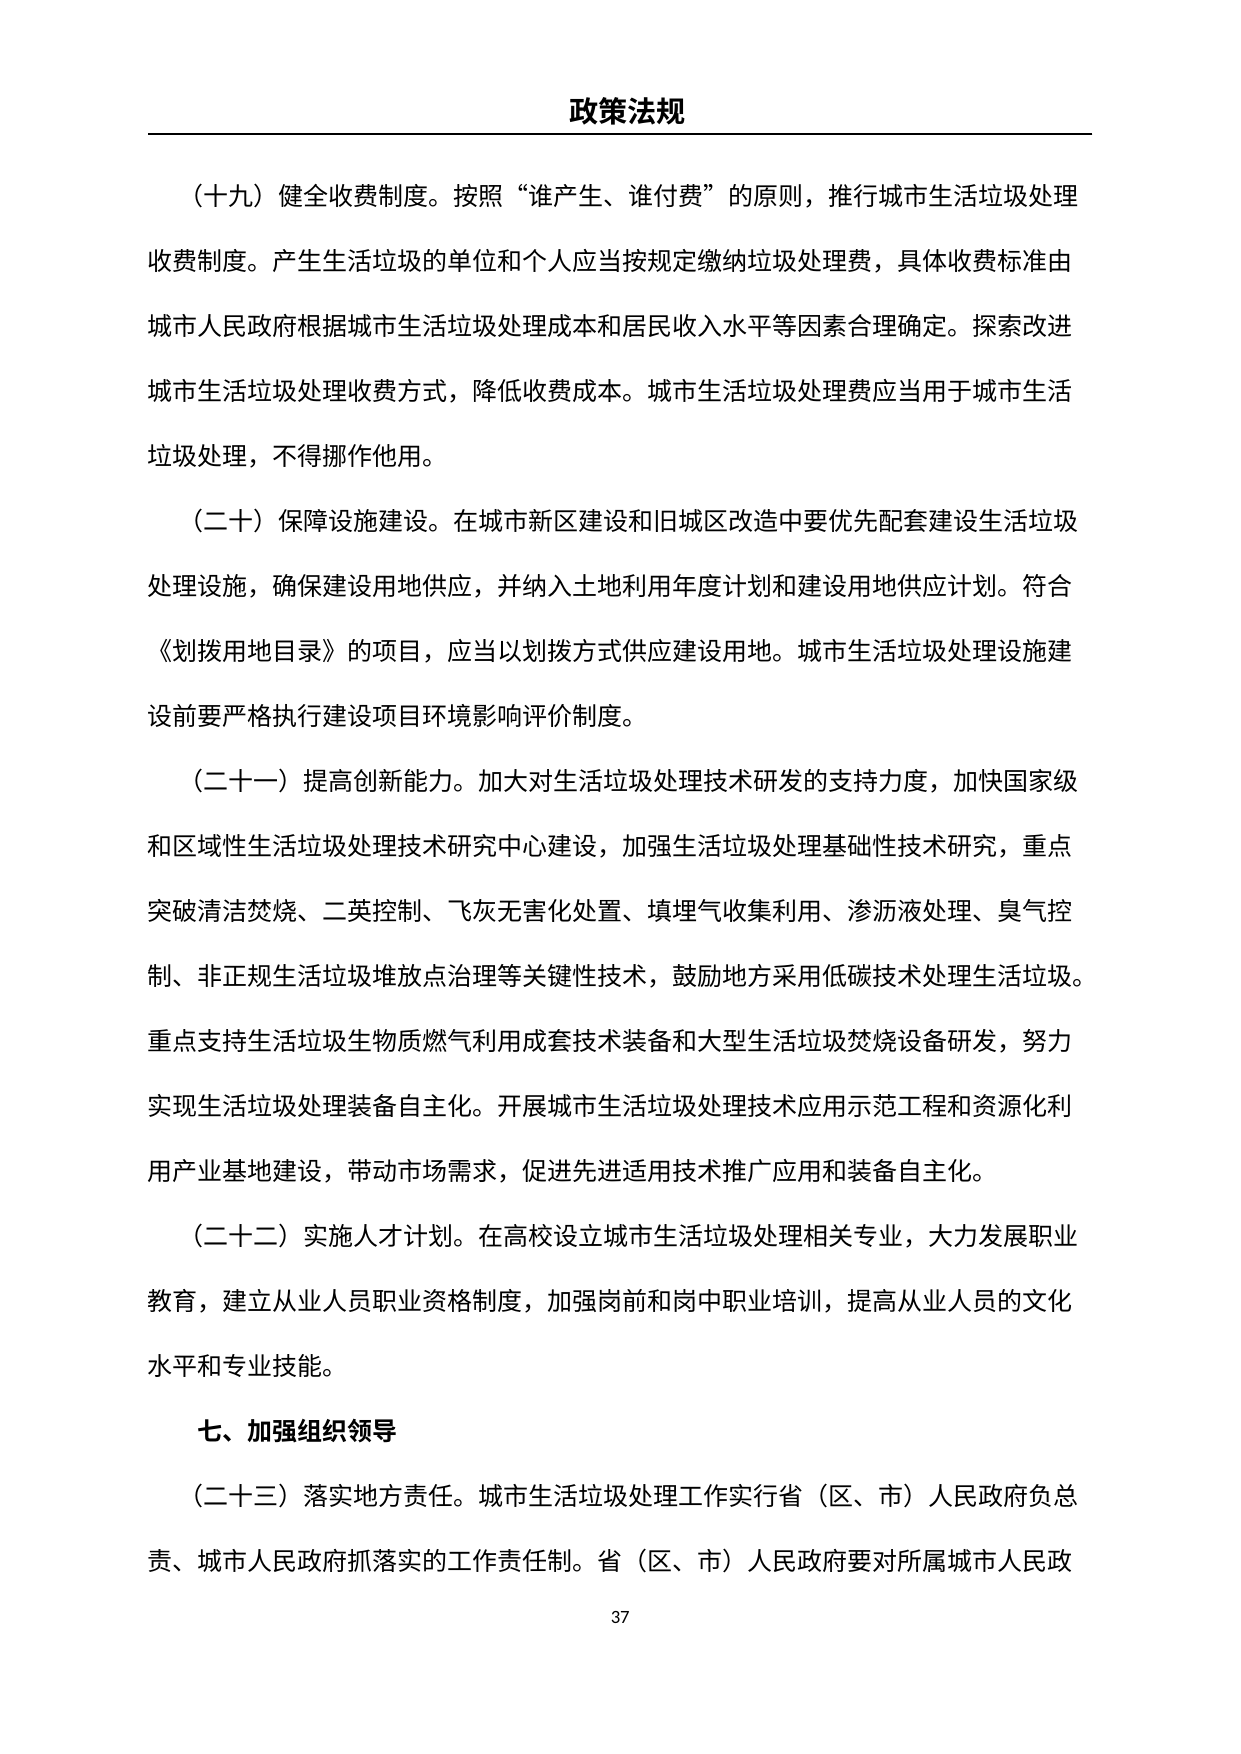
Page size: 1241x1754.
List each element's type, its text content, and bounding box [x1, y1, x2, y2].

text （二十一）提高创新能力。加大对生活垃圾处理技术研发的支持力度，加快国家级和区域性生活垃圾处理技术研究中心建设，加强生活垃圾处理基础性技术研究，重点突破清洁焚烧、二英控制、飞灰无害化处置、填埋气收集利用、渗沥液处理、臭气控制、非正规生活垃圾堆放点治理等关键性技术，鼓励地方采用低碳技术处理生活垃圾。重点支持生活垃圾生物质燃气利用成套技术装备和大型生活垃圾焚烧设备研发，努力实现生活垃圾处理装备自主化。开展城市生活垃圾处理技术应用示范工程和资源化利用产业基地建设，带动市场需求，促进先进适用技术推广应用和装备自主化。 [148, 747, 1092, 1202]
text （十九）健全收费制度。按照“谁产生、谁付费”的原则，推行城市生活垃圾处理收费制度。产生生活垃圾的单位和个人应当按规定缴纳垃圾处理费，具体收费标准由城市人民政府根据城市生活垃圾处理成本和居民收入水平等因素合理确定。探索改进城市生活垃圾处理收费方式，降低收费成本。城市生活垃圾处理费应当用于城市生活垃圾处理，不得挪作他用。 [148, 162, 1092, 487]
text （二十）保障设施建设。在城市新区建设和旧城区改造中要优先配套建设生活垃圾处理设施，确保建设用地供应，并纳入土地利用年度计划和建设用地供应计划。符合《划拨用地目录》的项目，应当以划拨方式供应建设用地。城市生活垃圾处理设施建设前要严格执行建设项目环境影响评价制度。 [148, 487, 1092, 747]
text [148, 1462, 1092, 1592]
text 七、加强组织领导 [148, 1397, 1092, 1462]
text （二十二）实施人才计划。在高校设立城市生活垃圾处理相关专业，大力发展职业教育，建立从业人员职业资格制度，加强岗前和岗中职业培训，提高从业人员的文化水平和专业技能。 [148, 1202, 1092, 1397]
